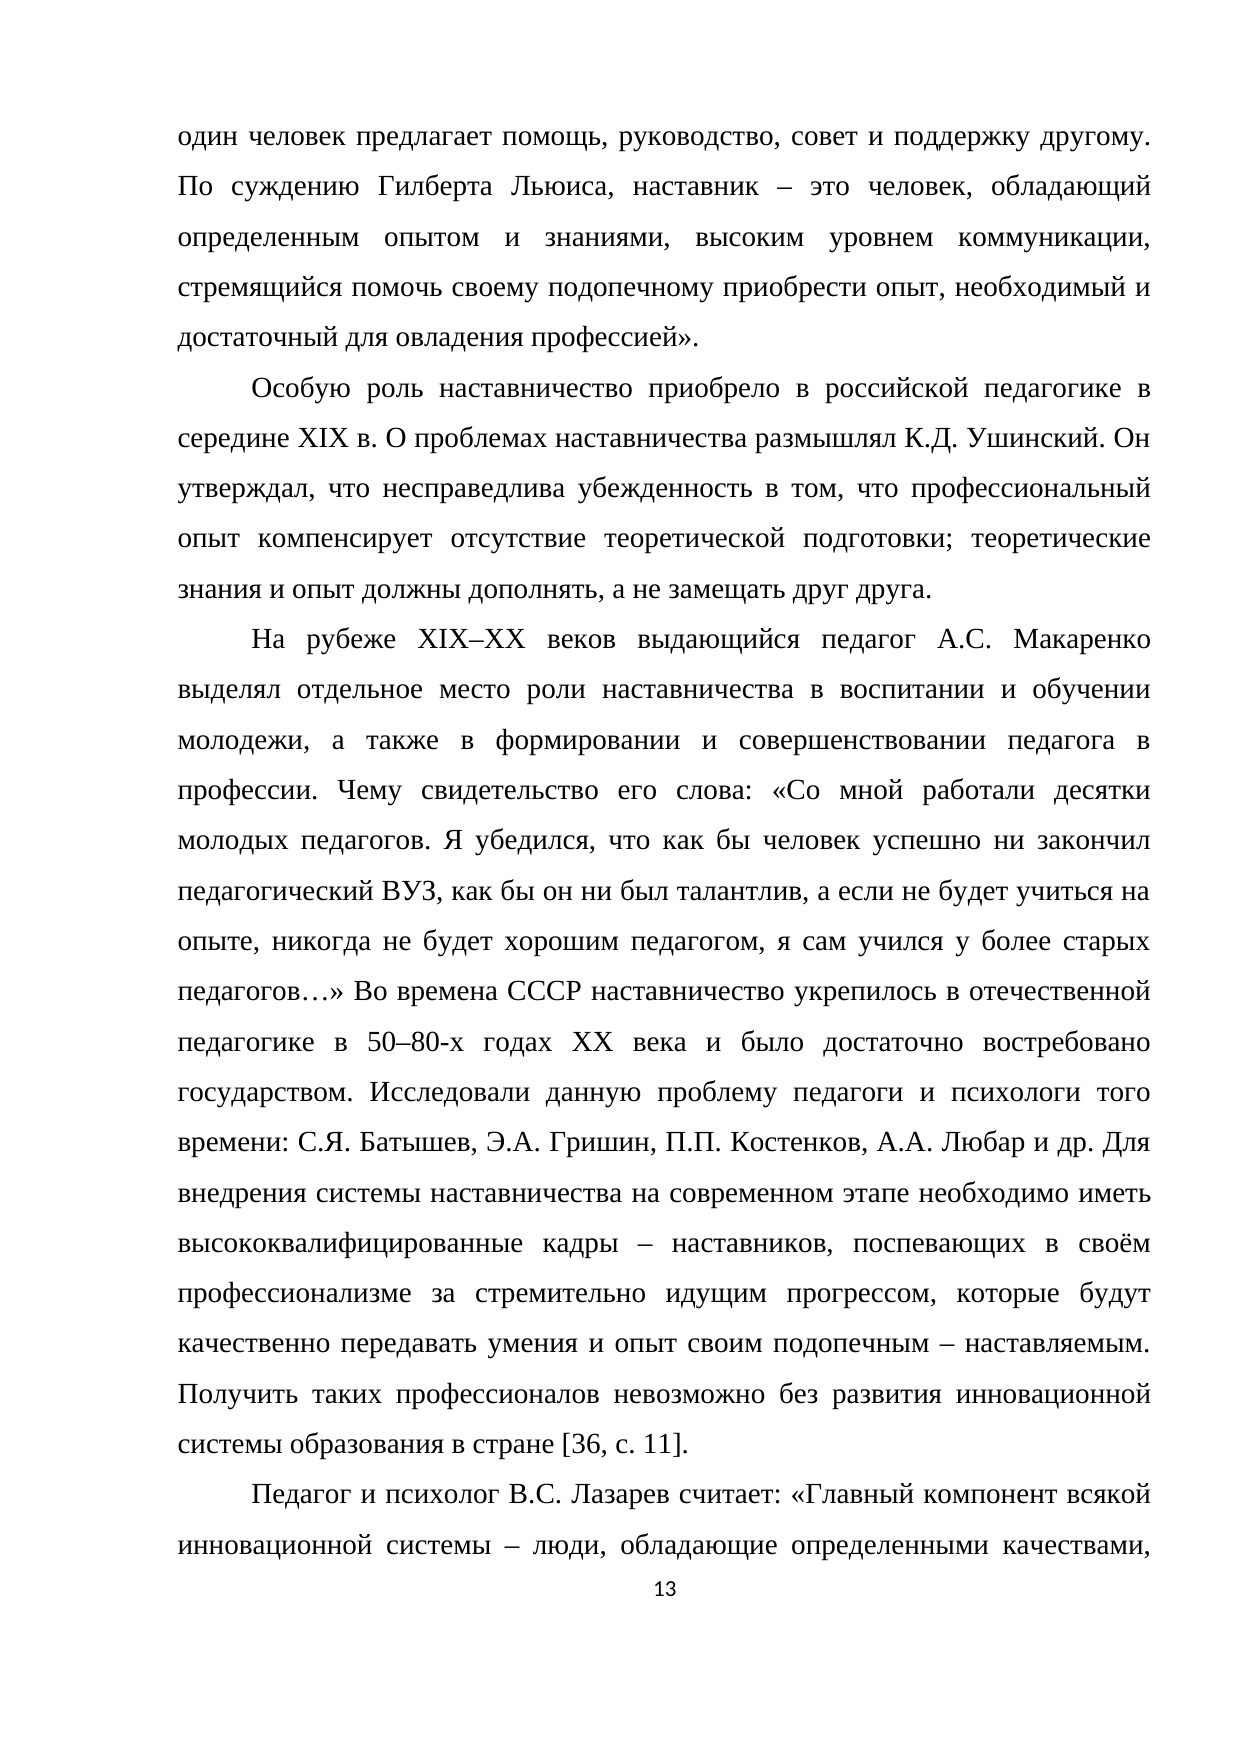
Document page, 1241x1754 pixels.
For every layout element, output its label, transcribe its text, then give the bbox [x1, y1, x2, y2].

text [177, 1477, 1152, 1560]
text Особую роль наставничество приобрело в российской педагогике в середине XIX в. О проблемах наставничества размышлял К.Д. Ушинский. Он утверждал, что несправедлива убежденность в том, что профессиональный опыт компенсирует отсутствие теоретической подготовки; теоретические знания и опыт должны дополнять, а не замещать друг друга. [177, 370, 1152, 604]
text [177, 118, 1152, 353]
text На рубеже XIX–XX веков выдающийся педагог А.С. Макаренко выделял отдельное место роли наставничества в воспитании и обучении молодежи, а также в формировании и совершенствовании педагога в профессии. Чему свидетельство его слова: «Со мной работали десятки молодых педагогов. Я убедился, что как бы человек успешно ни закончил педагогический ВУЗ, как бы он ни был талантлив, а если не будет учиться на опыте, никогда не будет хорошим педагогом, я сам учился у более старых педагогов…» Во времена СССР наставничество укрепилось в отечественной педагогике в 50–80-х годах XX века и было достаточно востребовано государством. Исследовали данную проблему педагоги и психологи того времени: С.Я. Батышев, Э.А. Гришин, П.П. Костенков, А.А. Любар и др. Для внедрения системы наставничества на современном этапе необходимо иметь высококвалифицированные кадры – наставников, поспевающих в своём профессионализме за стремительно идущим прогрессом, которые будут качественно передавать умения и опыт своим подопечным – наставляемым. Получить таких профессионалов невозможно без развития инновационной системы образования в стране [36, c. 11]. [177, 621, 1152, 1460]
